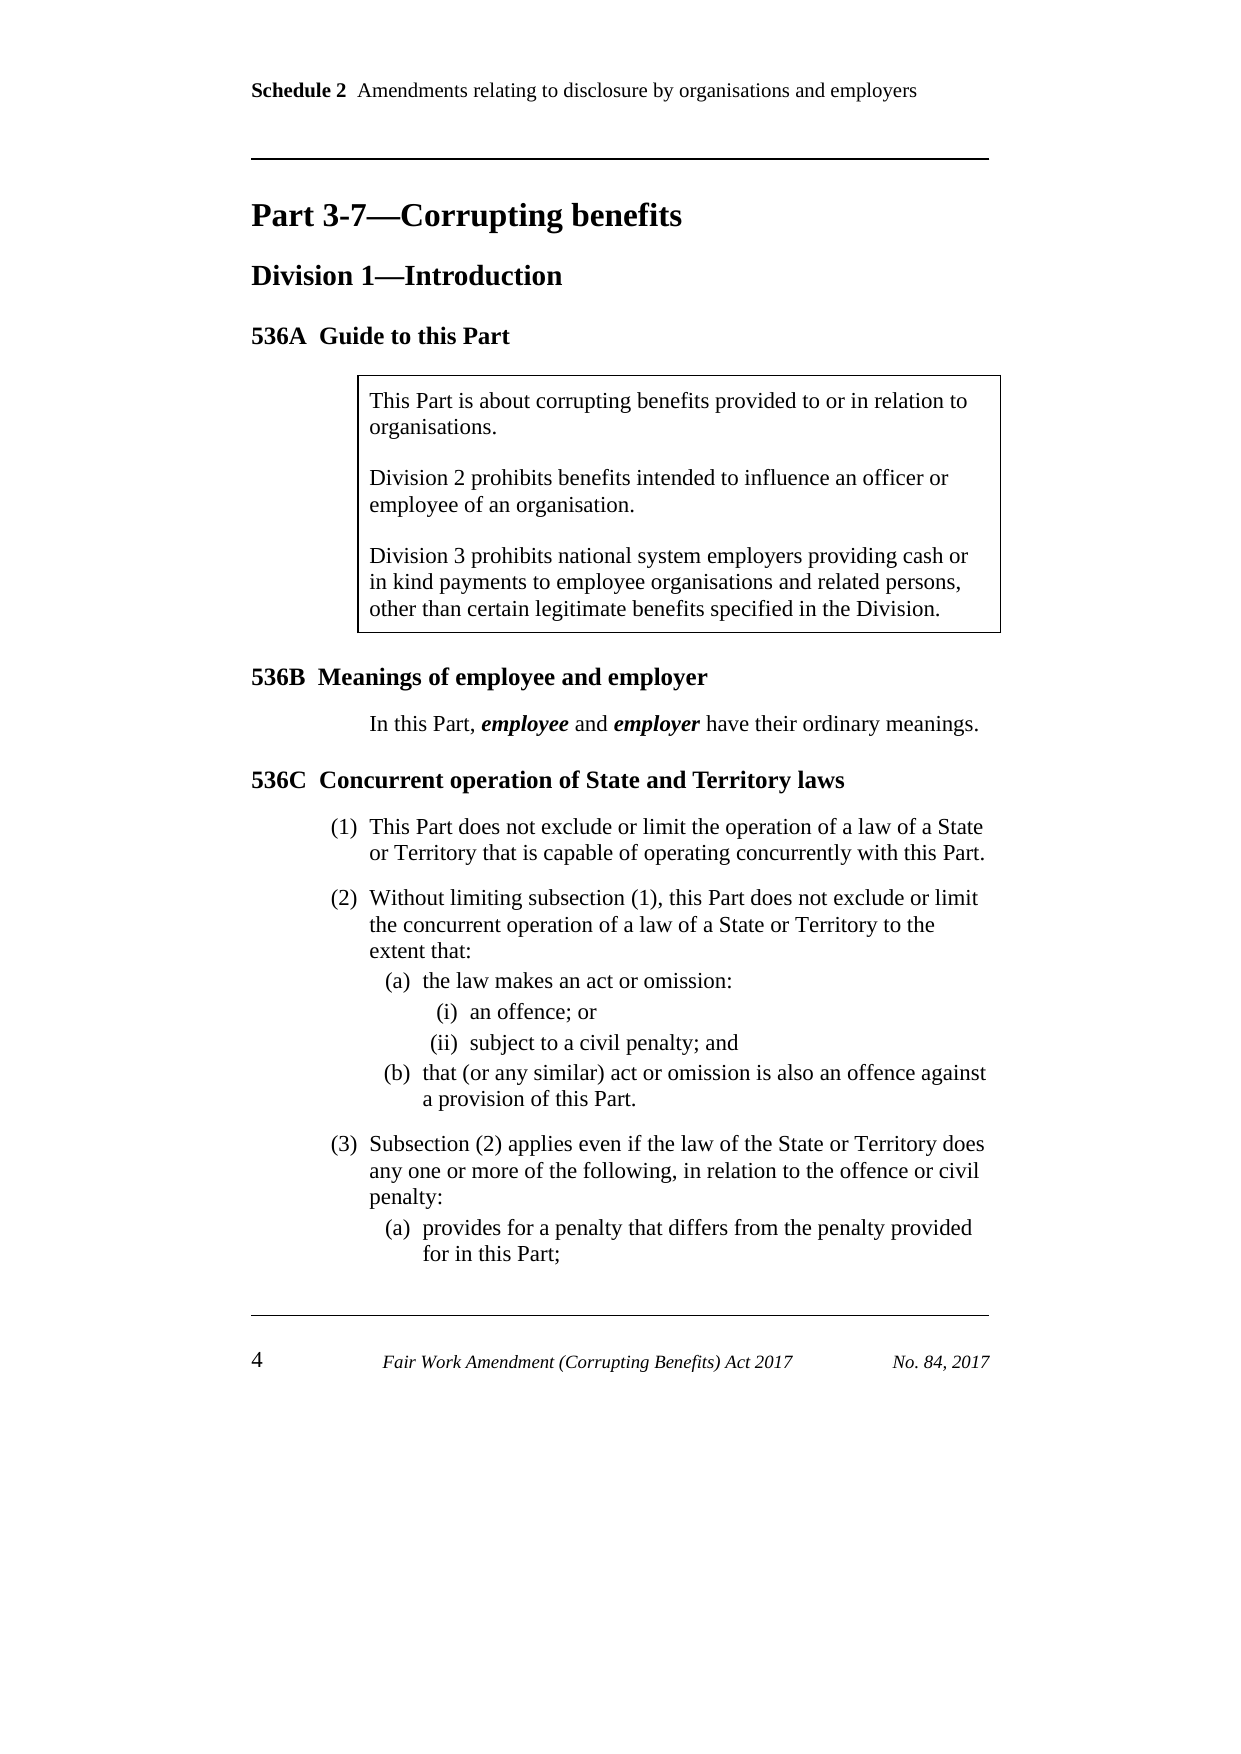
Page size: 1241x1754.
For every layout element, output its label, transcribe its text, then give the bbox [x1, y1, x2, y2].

text (b) that (or any similar) act or omission is also an offence against a provision of this Part. [251, 1059, 989, 1112]
text Part 3-7—Corrupting benefits [251, 195, 989, 233]
text (a) provides for a penalty that differs from the penalty provided for in this Part; [251, 1214, 989, 1266]
text Division 3 prohibits national system employers providing cash or in kind payments to employee organisations and related persons, other than certain legitimate benefits specified in the Division. [359, 530, 1000, 632]
text (ii) subject to a civil penalty; and [251, 1028, 989, 1055]
text In this Part, employee and employer have their ordinary meanings. [251, 710, 989, 736]
text 536B Meanings of employee and employer [251, 662, 989, 691]
text Division 1—Introduction [251, 258, 989, 292]
text (1) This Part does not exclude or limit the operation of a law of a State or Territory that is capable of operating concurrently with this Part. [251, 813, 989, 866]
text (3) Subsection (2) applies even if the law of the State or Territory does any one or more of the following, in relation to the offence or civil penalty: [251, 1131, 989, 1209]
text (2) Without limiting subsection (1), this Part does not exclude or limit the concurrent operation of a law of a State or Territory to the extent that: [251, 884, 989, 963]
text (i) an offence; or [251, 998, 989, 1024]
text This Part is about corrupting benefits provided to or in relation to organisations. [359, 376, 1000, 439]
text 536C Concurrent operation of State and Territory laws [251, 765, 989, 794]
text Division 2 prohibits benefits intended to influence an officer or employee of an organisation. [359, 452, 1000, 517]
text (a) the law makes an act or omission: [251, 967, 989, 994]
text 536A Guide to this Part [251, 321, 989, 350]
